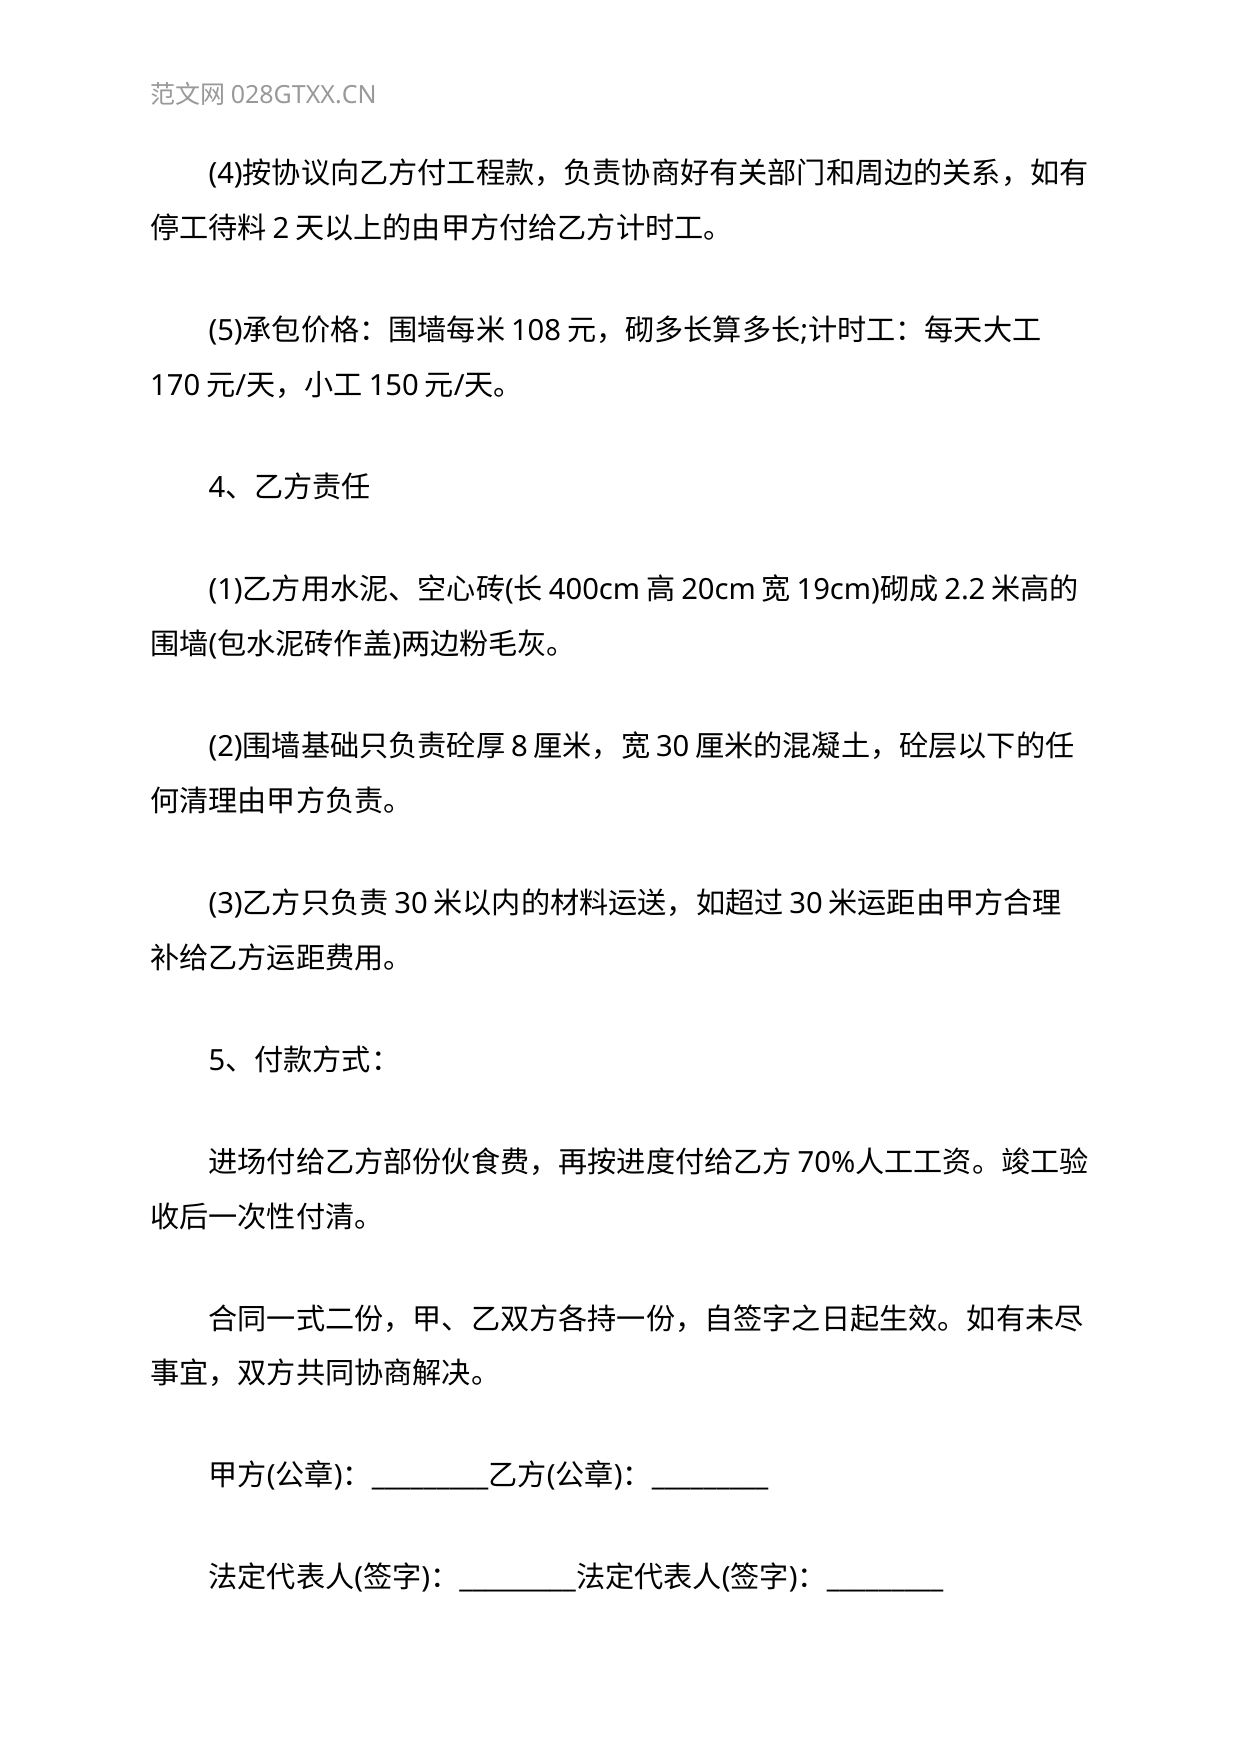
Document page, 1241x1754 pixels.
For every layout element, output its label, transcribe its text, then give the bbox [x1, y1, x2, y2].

text (4)按协议向乙方付工程款，负责协商好有关部门和周边的关系，如有停工待料2天以上的由甲方付给乙方计时工。 [150, 150, 1090, 247]
text (3)乙方只负责30米以内的材料运送，如超过30米运距由甲方合理补给乙方运距费用。 [150, 880, 1090, 977]
text 进场付给乙方部份伙食费，再按进度付给乙方70%人工工资。竣工验收后一次性付清。 [150, 1138, 1090, 1236]
text 4、乙方责任 [150, 464, 1090, 506]
text (2)围墙基础只负责砼厚8厘米，宽30厘米的混凝土，砼层以下的任何清理由甲方负责。 [150, 723, 1090, 820]
text (1)乙方用水泥、空心砖(长400cm高20cm宽19cm)砌成2.2米高的围墙(包水泥砖作盖)两边粉毛灰。 [150, 566, 1090, 663]
text (5)承包价格：围墙每米108元，砌多长算多长;计时工：每天大工170元/天，小工150元/天。 [150, 307, 1090, 404]
text 合同一式二份，甲、乙双方各持一份，自签字之日起生效。如有未尽事宜，双方共同协商解决。 [150, 1295, 1090, 1392]
text 法定代表人(签字)：_________法定代表人(签字)：_________ [150, 1554, 1090, 1596]
text 甲方(公章)：_________乙方(公章)：_________ [150, 1452, 1090, 1494]
text 5、付款方式： [150, 1036, 1090, 1079]
